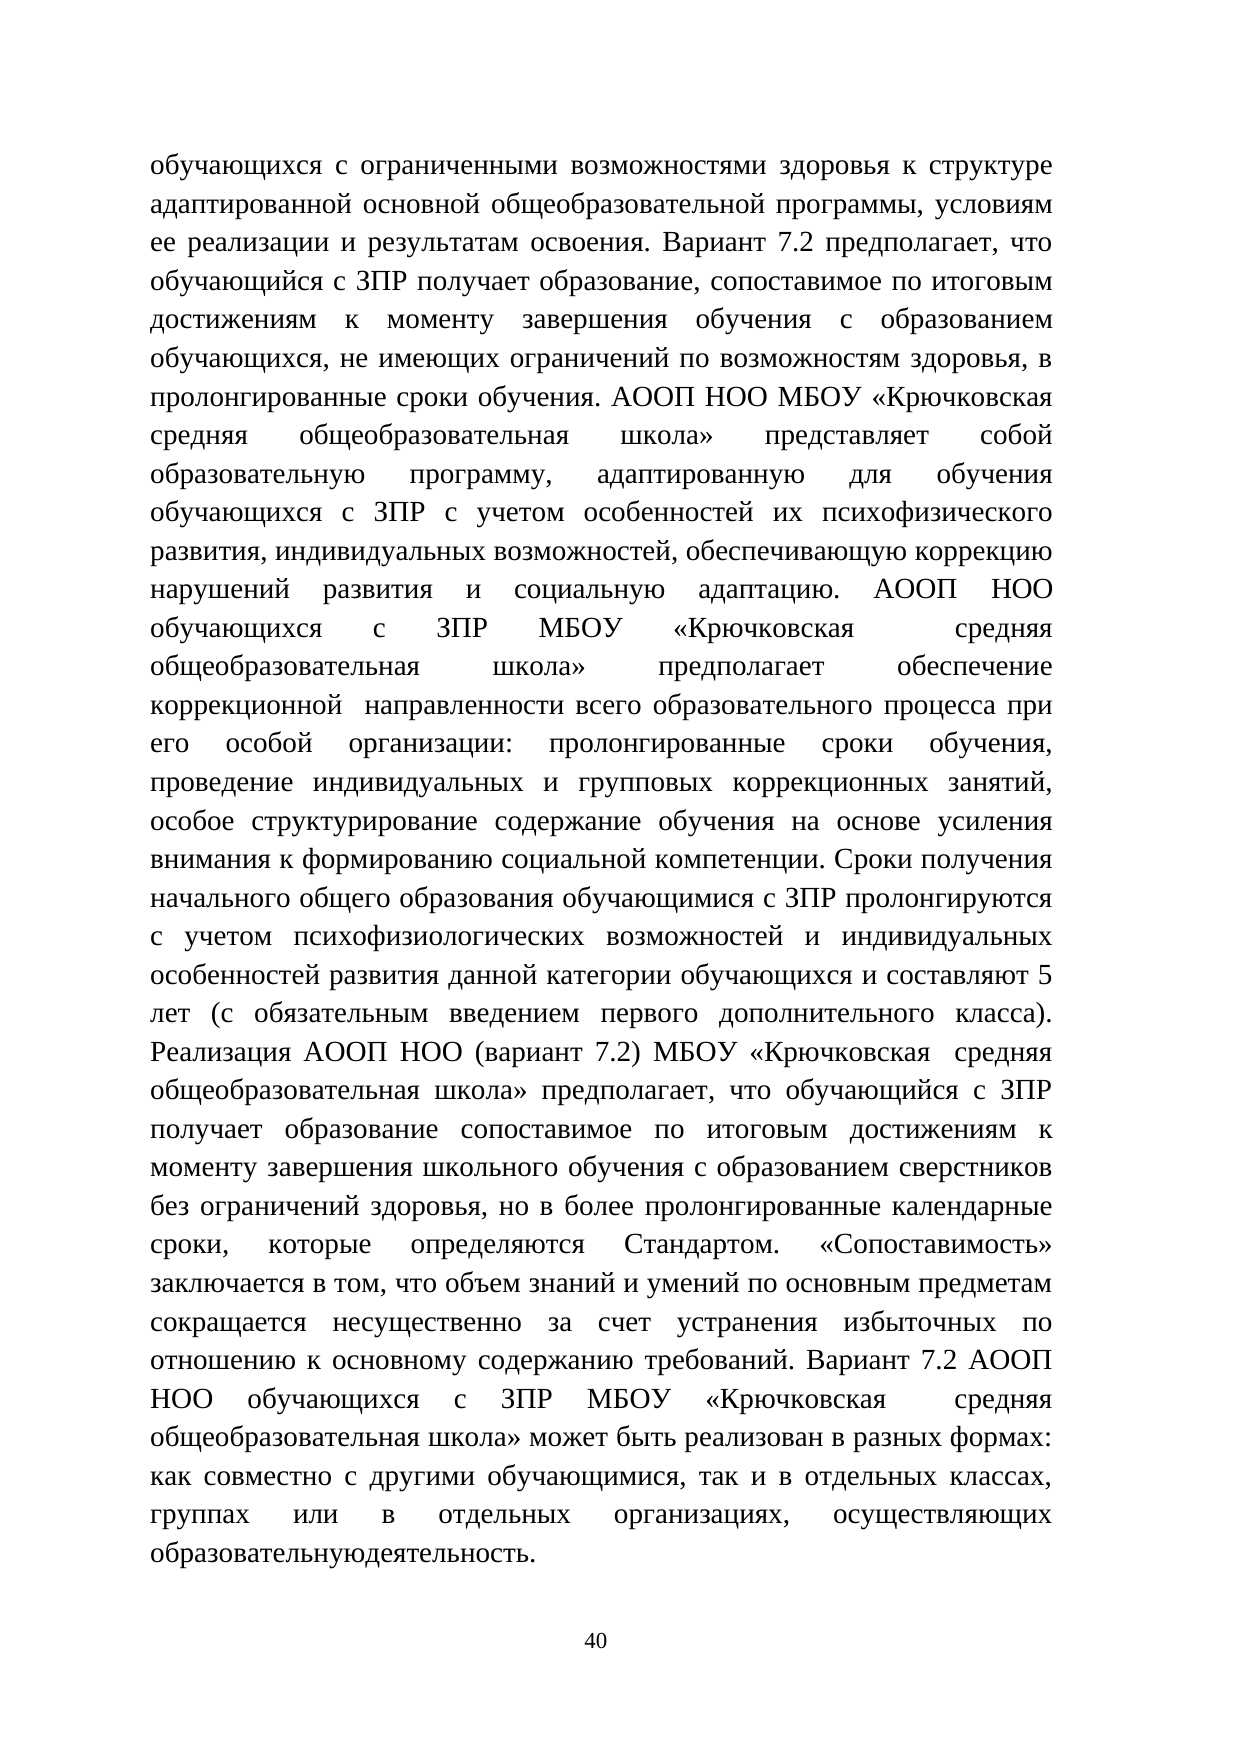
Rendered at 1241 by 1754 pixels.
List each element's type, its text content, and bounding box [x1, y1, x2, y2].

text обучающихся с ограниченными возможностями здоровья к структуре адаптированной основной общеобразовательной программы, условиям ее реализации и результатам освоения. Вариант 7.2 предполагает, что обучающийся с ЗПР получает образование, сопоставимое по итоговым достижениям к моменту завершения обучения с образованием обучающихся, не имеющих ограничений по возможностям здоровья, в пролонгированные сроки обучения. АООП НОО МБОУ «Крючковская средняя общеобразовательная школа» представляет собой образовательную программу, адаптированную для обучения обучающихся с ЗПР с учетом особенностей их психофизического развития, индивидуальных возможностей, обеспечивающую коррекцию нарушений развития и социальную адаптацию. АООП НОО обучающихся с ЗПР МБОУ «Крючковская средняя общеобразовательная школа» предполагает обеспечение коррекционной направленности всего образовательного процесса при его особой организации: пролонгированные сроки обучения, проведение индивидуальных и групповых коррекционных занятий, особое структурирование содержание обучения на основе усиления внимания к формированию социальной компетенции. Сроки получения начального общего образования обучающимися с ЗПР пролонгируются с учетом психофизиологических возможностей и индивидуальных особенностей развития данной категории обучающихся и составляют 5 лет (с обязательным введением первого дополнительного класса). Реализация АООП НОО (вариант 7.2) МБОУ «Крючковская средняя общеобразовательная школа» предполагает, что обучающийся с ЗПР получает образование сопоставимое по итоговым достижениям к моменту завершения школьного обучения с образованием сверстников без ограничений здоровья, но в более пролонгированные календарные сроки, которые определяются Стандартом. «Сопоставимость» заключается в том, что объем знаний и умений по основным предметам сокращается несущественно за счет устранения избыточных по отношению к основному содержанию требований. Вариант 7.2 АООП НОО обучающихся с ЗПР МБОУ «Крючковская средняя общеобразовательная школа» может быть реализован в разных формах: как совместно с другими обучающимися, так и в отдельных классах, группах или в отдельных организациях, осуществляющих образовательнуюдеятельность. [150, 147, 1053, 1568]
